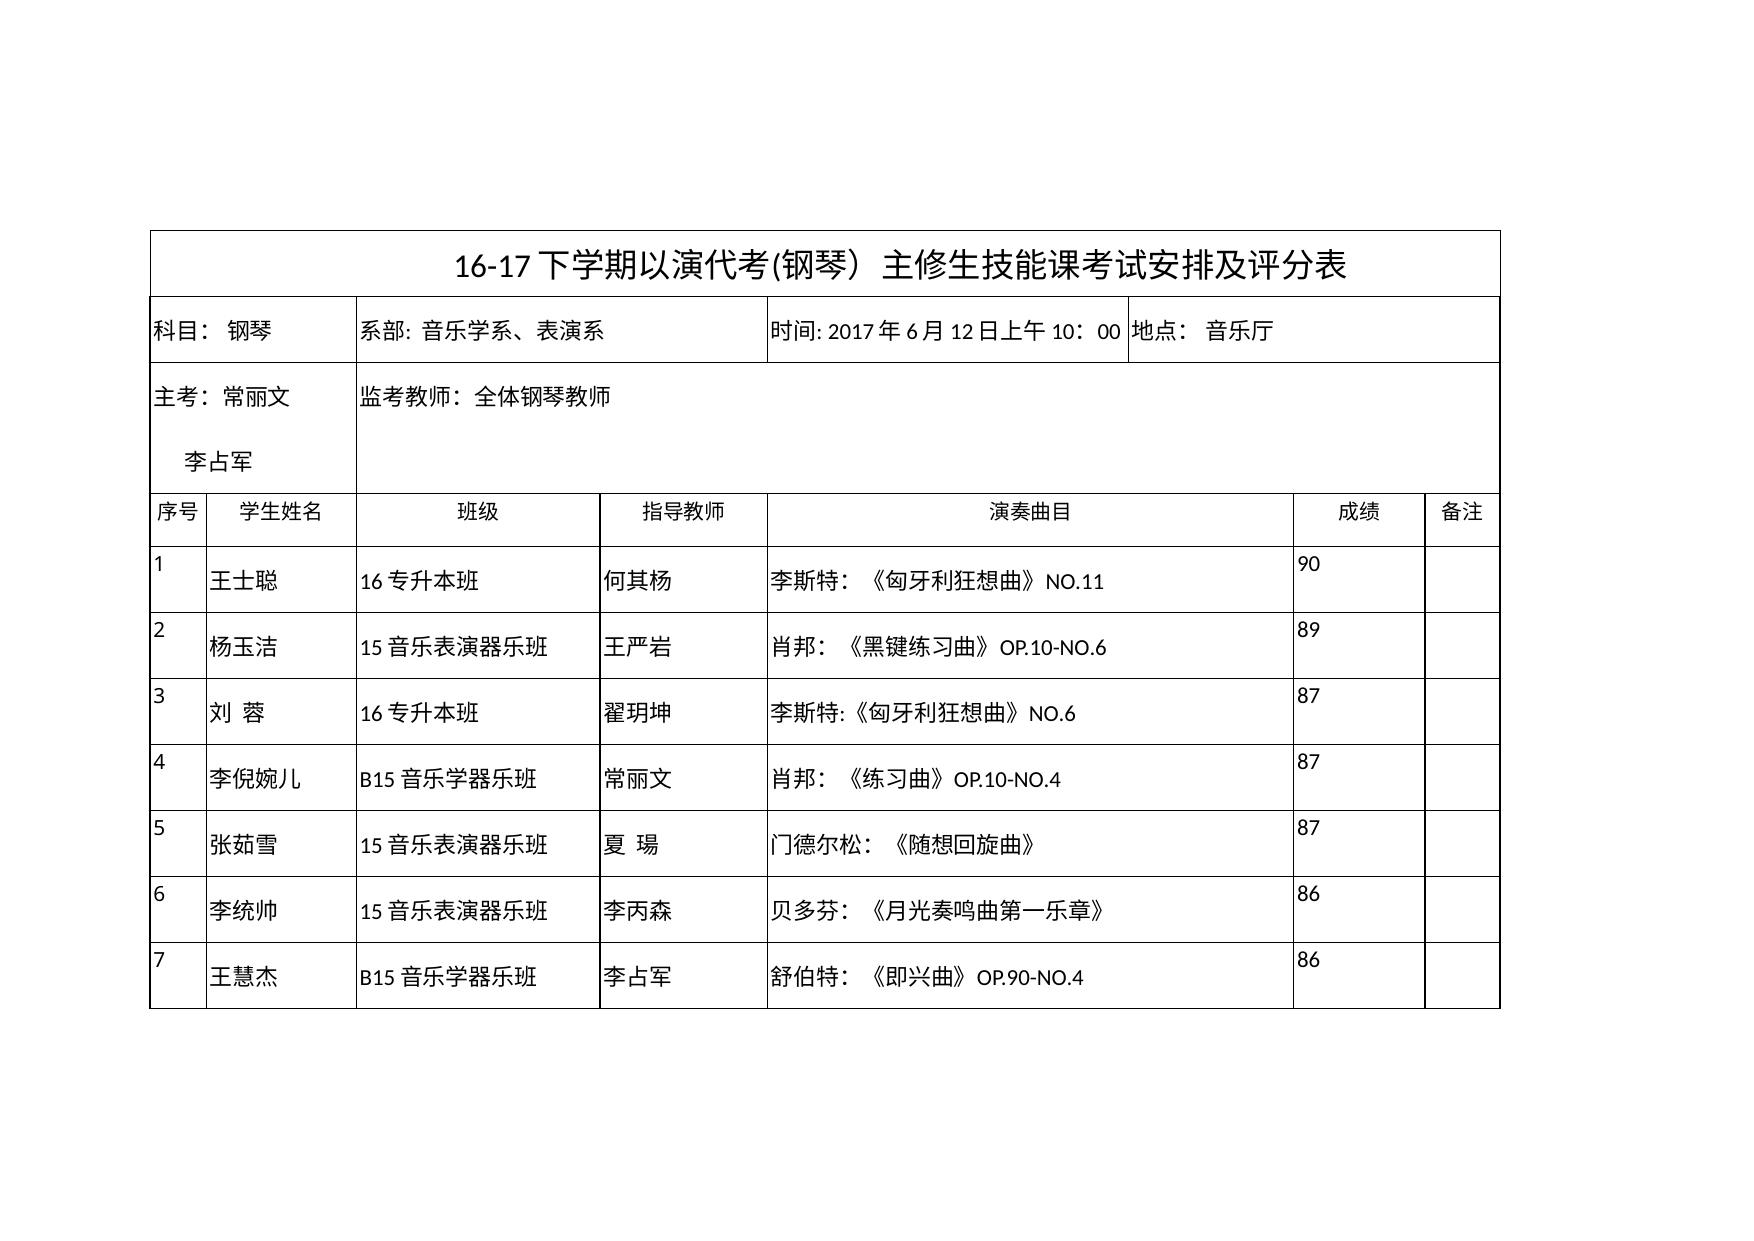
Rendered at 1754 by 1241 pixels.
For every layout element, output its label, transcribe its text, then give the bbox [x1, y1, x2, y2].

table_cell 指导教师 [601, 494, 767, 546]
table_cell 李斯特：《匈牙利狂想曲》NO.11 [768, 547, 1293, 612]
table_cell 学生姓名 [207, 494, 356, 546]
table_cell 王士聪 [207, 547, 356, 612]
table_cell [1426, 679, 1499, 744]
table_cell 87 [1294, 679, 1424, 744]
table_cell 何其杨 [601, 547, 767, 612]
table_cell 86 [1294, 943, 1424, 1008]
table_cell 李斯特:《匈牙利狂想曲》NO.6 [768, 679, 1293, 744]
table_cell 演奏曲目 [768, 494, 1293, 546]
table_cell 常丽文 [601, 745, 767, 810]
table_cell 90 [1294, 547, 1424, 612]
table_cell 门德尔松：《随想回旋曲》 [768, 811, 1293, 876]
table_cell 李占军 [601, 943, 767, 1008]
table_cell 科目： 钢琴 [151, 297, 356, 362]
table_cell 肖邦：《练习曲》OP.10-NO.4 [768, 745, 1293, 810]
table_cell B15音乐学器乐班 [357, 745, 599, 810]
table_cell 87 [1294, 745, 1424, 810]
table_cell 主考：常丽文 李占军 [151, 363, 356, 493]
table_cell 监考教师：全体钢琴教师 [357, 363, 1499, 493]
table_cell 6 [151, 877, 206, 942]
table_cell 2 [151, 613, 206, 678]
table_cell 87 [1294, 811, 1424, 876]
table_cell 备注 [1426, 494, 1499, 546]
table_cell 7 [151, 943, 206, 1008]
table_cell 班级 [357, 494, 599, 546]
table_cell 15音乐表演器乐班 [357, 877, 599, 942]
table_cell [1426, 943, 1499, 1008]
table_cell 张茹雪 [207, 811, 356, 876]
table_cell 1 [151, 547, 206, 612]
table_cell 15音乐表演器乐班 [357, 811, 599, 876]
table_cell [1426, 613, 1499, 678]
table_cell 序号 [151, 494, 206, 546]
table_header 16-17下学期以演代考(钢琴）主修生技能课考试安排及评分表 [151, 231, 1500, 296]
table_cell 肖邦：《黑键练习曲》OP.10-NO.6 [768, 613, 1293, 678]
table_cell 李统帅 [207, 877, 356, 942]
table_cell 李倪婉儿 [207, 745, 356, 810]
table_cell 89 [1294, 613, 1424, 678]
table_cell 3 [151, 679, 206, 744]
table_cell 成绩 [1294, 494, 1424, 546]
table_cell 王慧杰 [207, 943, 356, 1008]
table_cell 地点： 音乐厅 [1129, 297, 1499, 362]
table_cell 杨玉洁 [207, 613, 356, 678]
table_cell 15音乐表演器乐班 [357, 613, 599, 678]
table_cell [1426, 547, 1499, 612]
table_cell 舒伯特：《即兴曲》OP.90-NO.4 [768, 943, 1293, 1008]
table_cell [1426, 745, 1499, 810]
table_cell 夏 瑒 [601, 811, 767, 876]
table_cell [1426, 877, 1499, 942]
table_cell 16专升本班 [357, 679, 599, 744]
table_cell B15音乐学器乐班 [357, 943, 599, 1008]
table_cell 4 [151, 745, 206, 810]
table_cell 86 [1294, 877, 1424, 942]
table_cell 王严岩 [601, 613, 767, 678]
table_cell 系部: 音乐学系、表演系 [357, 297, 767, 362]
table_cell 时间: 2017年6月12日上午10：00 [768, 297, 1128, 362]
table_cell 5 [151, 811, 206, 876]
table_cell 翟玥坤 [601, 679, 767, 744]
table_cell [1426, 811, 1499, 876]
table_cell 16专升本班 [357, 547, 599, 612]
table_cell 李丙森 [601, 877, 767, 942]
table_cell 贝多芬：《月光奏鸣曲第一乐章》 [768, 877, 1293, 942]
table_cell 刘 蓉 [207, 679, 356, 744]
